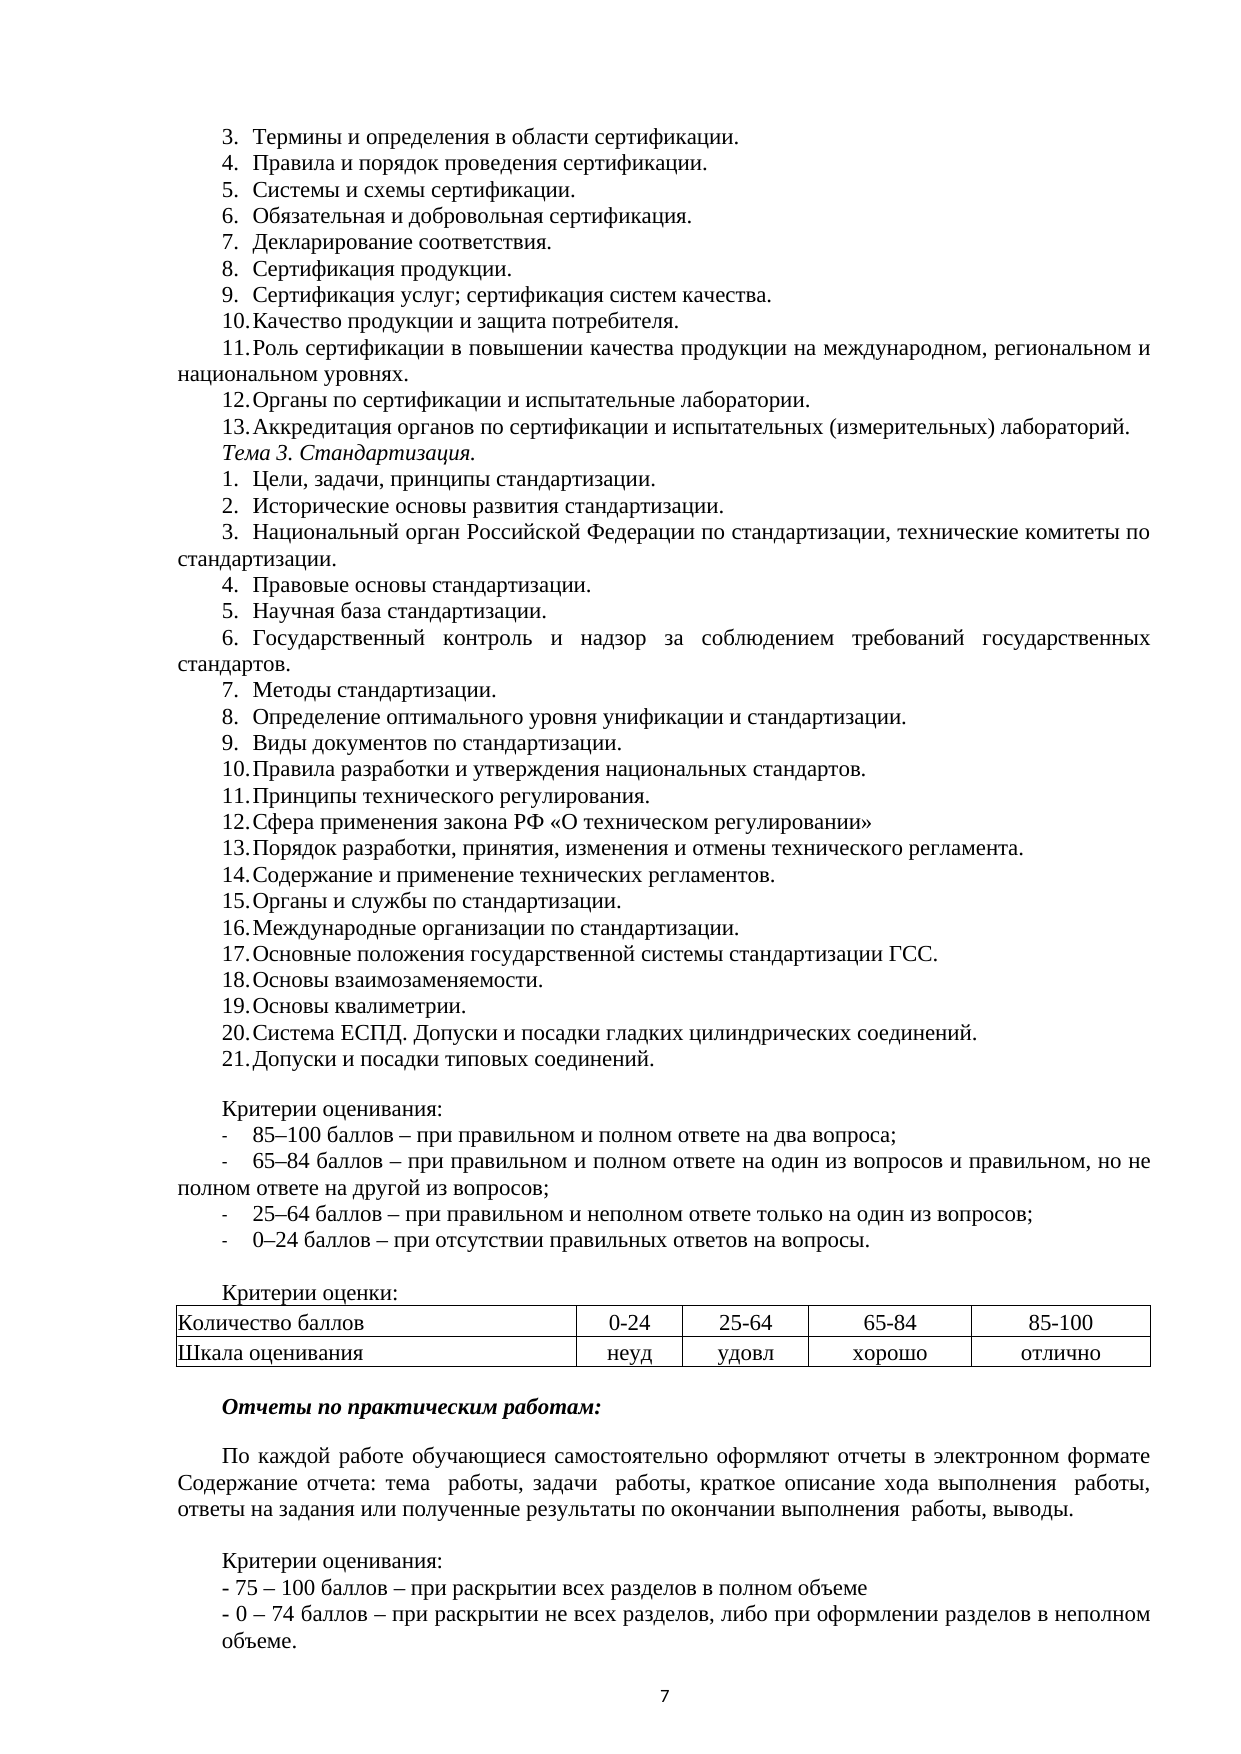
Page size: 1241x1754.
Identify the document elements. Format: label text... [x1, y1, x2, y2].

text Тема 3. Стандартизация. [222, 439, 1152, 466]
list Основные положения государственной системы стандартизации ГСС. [177, 940, 1152, 966]
text Отчеты по практическим работам: [177, 1393, 1152, 1419]
text - 0 – 74 баллов – при раскрытии не всех разделов, либо при оформлении разделов в неполном объеме. [222, 1600, 1152, 1653]
list Международные организации по стандартизации. [177, 913, 1152, 940]
table_cell хорошо [809, 1337, 971, 1366]
list Система ЕСПД. Допуски и посадки гладких цилиндрических соединений. [177, 1019, 1152, 1045]
table_header 0-24 [577, 1306, 682, 1336]
list Методы стандартизации. [177, 676, 1152, 703]
list Аккредитация органов по сертификации и испытательных (измерительных) лабораторий. [177, 413, 1152, 439]
list Сертификация продукции. [177, 255, 1152, 281]
list Исторические основы развития стандартизации. [177, 492, 1152, 518]
table_cell неуд [577, 1337, 682, 1366]
list Правила и порядок проведения сертификации. [177, 149, 1152, 176]
list Виды документов по стандартизации. [177, 729, 1152, 755]
list Декларирование соответствия. [177, 228, 1152, 255]
text Критерии оценивания: [177, 1548, 1152, 1574]
list 85–100 баллов – при правильном и полном ответе на два вопроса; [177, 1121, 1152, 1147]
table_cell удовл [683, 1337, 808, 1366]
list Порядок разработки, принятия, изменения и отмены технического регламента. [177, 834, 1152, 861]
list Качество продукции и защита потребителя. [177, 307, 1152, 334]
list Допуски и посадки типовых соединений. [177, 1045, 1152, 1072]
list Системы и схемы сертификации. [177, 176, 1152, 202]
list Определение оптимального уровня унификации и стандартизации. [177, 703, 1152, 729]
list Сертификация услуг; сертификация систем качества. [177, 281, 1152, 307]
table_cell отлично [972, 1337, 1150, 1366]
list Органы и службы по стандартизации. [177, 887, 1152, 913]
text Критерии оценивания: [177, 1094, 1152, 1121]
list 0–24 баллов – при отсутствии правильных ответов на вопросы. [177, 1226, 1152, 1253]
text - 75 – 100 баллов – при раскрытии всех разделов в полном объеме [222, 1574, 1152, 1600]
list Термины и определения в области сертификации. [177, 123, 1152, 149]
list Научная база стандартизации. [177, 597, 1152, 624]
list 65–84 баллов – при правильном и полном ответе на один из вопросов и правильном, но не полном ответе на другой из вопросов; [177, 1147, 1152, 1200]
list Сфера применения закона РФ «О техническом регулировании» [177, 808, 1152, 834]
list Содержание и применение технических регламентов. [177, 861, 1152, 887]
table_header 25-64 [683, 1306, 808, 1336]
list Роль сертификации в повышении качества продукции на международном, региональном и национальном уровнях. [177, 334, 1152, 386]
list Правила разработки и утверждения национальных стандартов. [177, 755, 1152, 782]
list Основы квалиметрии. [177, 993, 1152, 1019]
table_cell Шкала оценивания [177, 1337, 576, 1366]
table_header 65-84 [809, 1306, 971, 1336]
list Органы по сертификации и испытательные лаборатории. [177, 386, 1152, 413]
list Национальный орган Российской Федерации по стандартизации, технические комитеты по стандартизации. [177, 518, 1152, 571]
list 25–64 баллов – при правильном и неполном ответе только на один из вопросов; [177, 1200, 1152, 1226]
list Правовые основы стандартизации. [177, 571, 1152, 597]
list Цели, задачи, принципы стандартизации. [177, 466, 1152, 492]
list Принципы технического регулирования. [177, 782, 1152, 808]
table_header 85-100 [972, 1306, 1150, 1336]
text По каждой работе обучающиеся самостоятельно оформляют отчеты в электронном формате Содержание отчета: тема работы, задачи работы, краткое описание хода выполнения работы, ответы на задания или полученные результаты по окончании выполнения работы, выводы. [177, 1442, 1152, 1521]
list Обязательная и добровольная сертификация. [177, 202, 1152, 228]
table_header Количество баллов [177, 1306, 576, 1336]
list Основы взаимозаменяемости. [177, 966, 1152, 993]
text Критерии оценки: [222, 1279, 1152, 1305]
list Государственный контроль и надзор за соблюдением требований государственных стандартов. [177, 624, 1152, 676]
